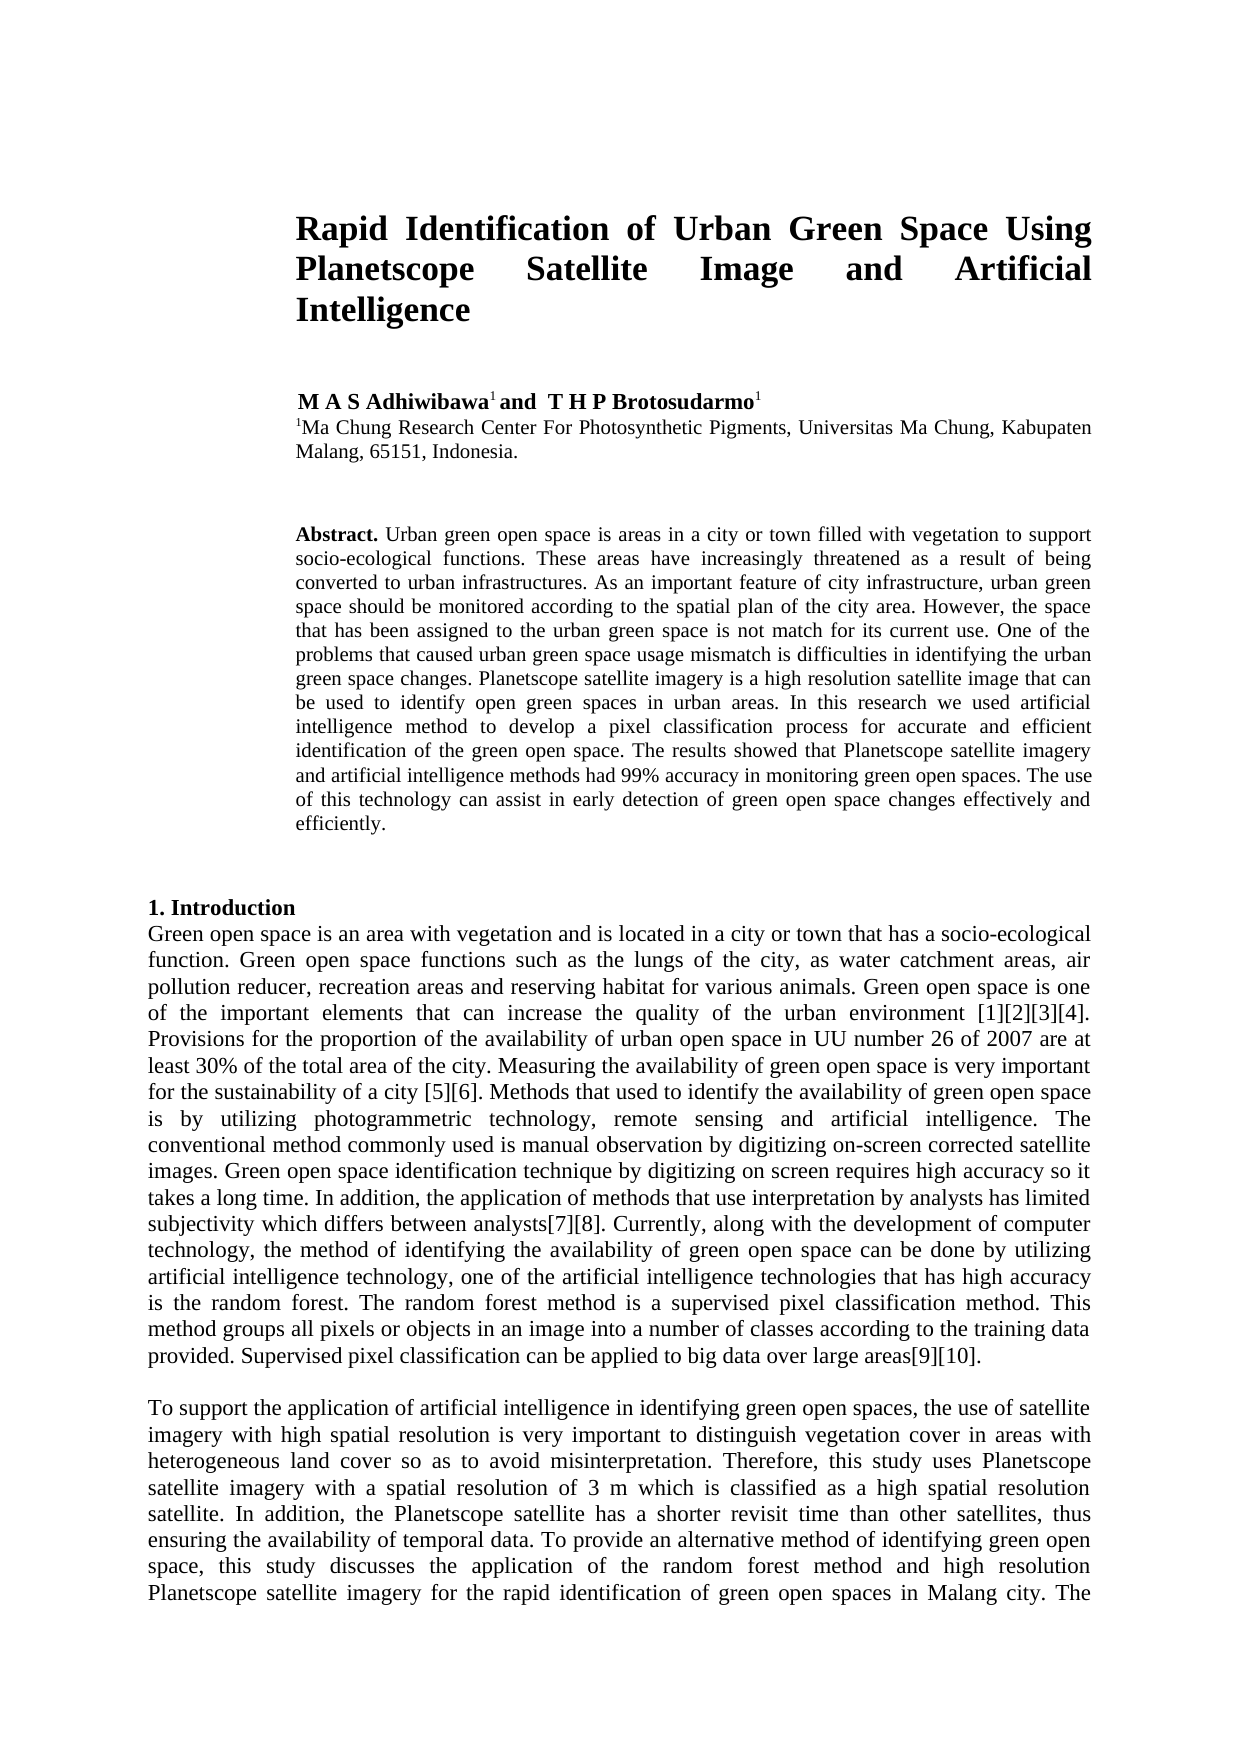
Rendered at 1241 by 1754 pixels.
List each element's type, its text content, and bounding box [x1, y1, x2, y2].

text Green open space is an area with vegetation and is located in a city or town that has a socio-ecological function. Green open space functions such as the lungs of the city, as water catchment areas, air pollution reducer, recreation areas and reserving habitat for various animals. Green open space is one of the important elements that can increase the quality of the urban environment [1][2][3][4]. Provisions for the proportion of the availability of urban open space in UU number 26 of 2007 are at least 30% of the total area of the city. Measuring the availability of green open space is very important for the sustainability of a city [5][6]. Methods that used to identify the availability of green open space is by utilizing photogrammetric technology, remote sensing and artificial intelligence. The conventional method commonly used is manual observation by digitizing on-screen corrected satellite images. Green open space identification technique by digitizing on screen requires high accuracy so it takes a long time. In addition, the application of methods that use interpretation by analysts has limited subjectivity which differs between analysts[7][8]. Currently, along with the development of computer technology, the method of identifying the availability of green open space can be done by utilizing artificial intelligence technology, one of the artificial intelligence technologies that has high accuracy is the random forest. The random forest method is a supervised pixel classification method. This method groups all pixels or objects in an image into a number of classes according to the training data provided. Supervised pixel classification can be applied to big data over large areas[9][10]. [148, 920, 1092, 1368]
text Introduction [148, 894, 1092, 920]
text 1Ma Chung Research Center For Photosynthetic Pigments, Universitas Ma Chung, Kabupaten Malang, 65151, Indonesia. [295, 415, 1092, 463]
text Rapid Identification of Urban Green Space Using Planetscope Satellite Image and Artificial Intelligence [295, 207, 1092, 329]
text Abstract. Urban green open space is areas in a city or town filled with vegetation to support socio-ecological functions. These areas have increasingly threatened as a result of being converted to urban infrastructures. As an important feature of city infrastructure, urban green space should be monitored according to the spatial plan of the city area. However, the space that has been assigned to the urban green space is not match for its current use. One of the problems that caused urban green space usage mismatch is difficulties in identifying the urban green space changes. Planetscope satellite imagery is a high resolution satellite image that can be used to identify open green spaces in urban areas. In this research we used artificial intelligence method to develop a pixel classification process for accurate and efficient identification of the green open space. The results showed that Planetscope satellite imagery and artificial intelligence methods had 99% accuracy in monitoring green open spaces. The use of this technology can assist in early detection of green open space changes effectively and efficiently. [295, 522, 1092, 835]
text M A S Adhiwibawa1 and T H P Brotosudarmo1 [298, 388, 1092, 415]
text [148, 1394, 1092, 1605]
